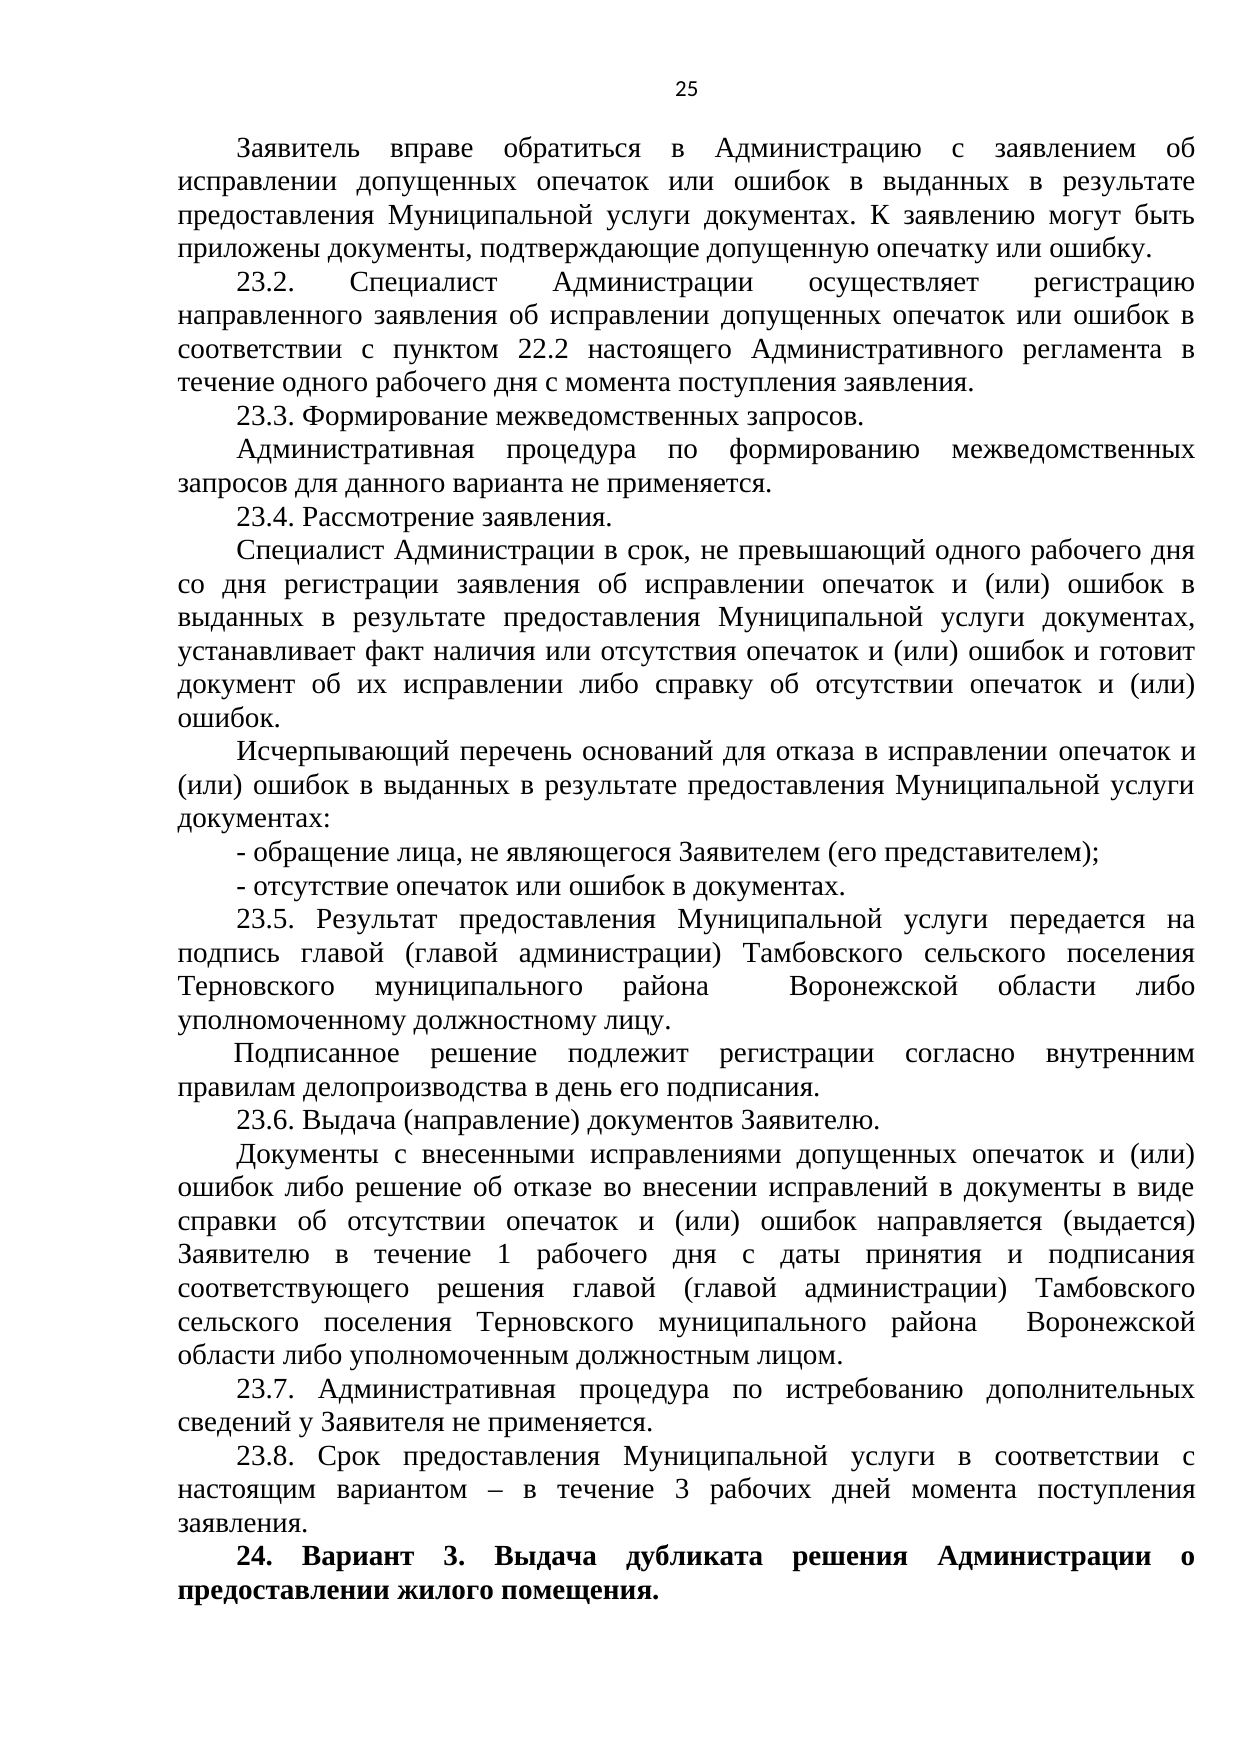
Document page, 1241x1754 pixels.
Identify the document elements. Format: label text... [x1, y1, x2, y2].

text - обращение лица, не являющегося Заявителем (его представителем); [177, 834, 1196, 868]
text 23.4. Рассмотрение заявления. [177, 499, 1196, 532]
text Документы с внесенными исправлениями допущенных опечаток и (или) ошибок либо решение об отказе во внесении исправлений в документы в виде справки об отсутствии опечаток и (или) ошибок направляется (выдается) Заявителю в течение 1 рабочего дня с даты принятия и подписания соответствующего решения главой (главой администрации) Тамбовского сельского поселения Терновского муниципального района Воронежской области либо уполномоченным должностным лицом. [177, 1136, 1196, 1371]
text Специалист Администрации в срок, не превышающий одного рабочего дня со дня регистрации заявления об исправлении опечаток и (или) ошибок в выданных в результате предоставления Муниципальной услуги документах, устанавливает факт наличия или отсутствия опечаток и (или) ошибок и готовит документ об их исправлении либо справку об отсутствии опечаток и (или) ошибок. [177, 532, 1196, 733]
text 23.7. Административная процедура по истребованию дополнительных сведений у Заявителя не применяется. [177, 1371, 1196, 1438]
text 23.3. Формирование межведомственных запросов. [177, 398, 1196, 432]
text Административная процедура по формированию межведомственных запросов для данного варианта не применяется. [177, 432, 1196, 499]
text 23.5. Результат предоставления Муниципальной услуги передается на подпись главой (главой администрации) Тамбовского сельского поселения Терновского муниципального района Воронежской области либо уполномоченному должностному лицу. [177, 901, 1196, 1035]
text 24. Вариант 3. Выдача дубликата решения Администрации о предоставлении жилого помещения. [177, 1538, 1196, 1606]
text 23.8. Срок предоставления Муниципальной услуги в соответствии с настоящим вариантом – в течение 3 рабочих дней момента поступления заявления. [177, 1438, 1196, 1538]
text Подписанное решение подлежит регистрации согласно внутренним правилам делопроизводства в день его подписания. [177, 1035, 1196, 1102]
text 23.6. Выдача (направление) документов Заявителю. [177, 1102, 1196, 1136]
text - отсутствие опечаток или ошибок в документах. [177, 868, 1196, 901]
text 23.2. Специалист Администрации осуществляет регистрацию направленного заявления об исправлении допущенных опечаток или ошибок в соответствии с пунктом 22.2 настоящего Административного регламента в течение одного рабочего дня с момента поступления заявления. [177, 264, 1196, 398]
text Заявитель вправе обратиться в Администрацию с заявлением об исправлении допущенных опечаток или ошибок в выданных в результате предоставления Муниципальной услуги документах. К заявлению могут быть приложены документы, подтверждающие допущенную опечатку или ошибку. [177, 130, 1196, 264]
text Исчерпывающий перечень оснований для отказа в исправлении опечаток и (или) ошибок в выданных в результате предоставления Муниципальной услуги документах: [177, 733, 1196, 834]
